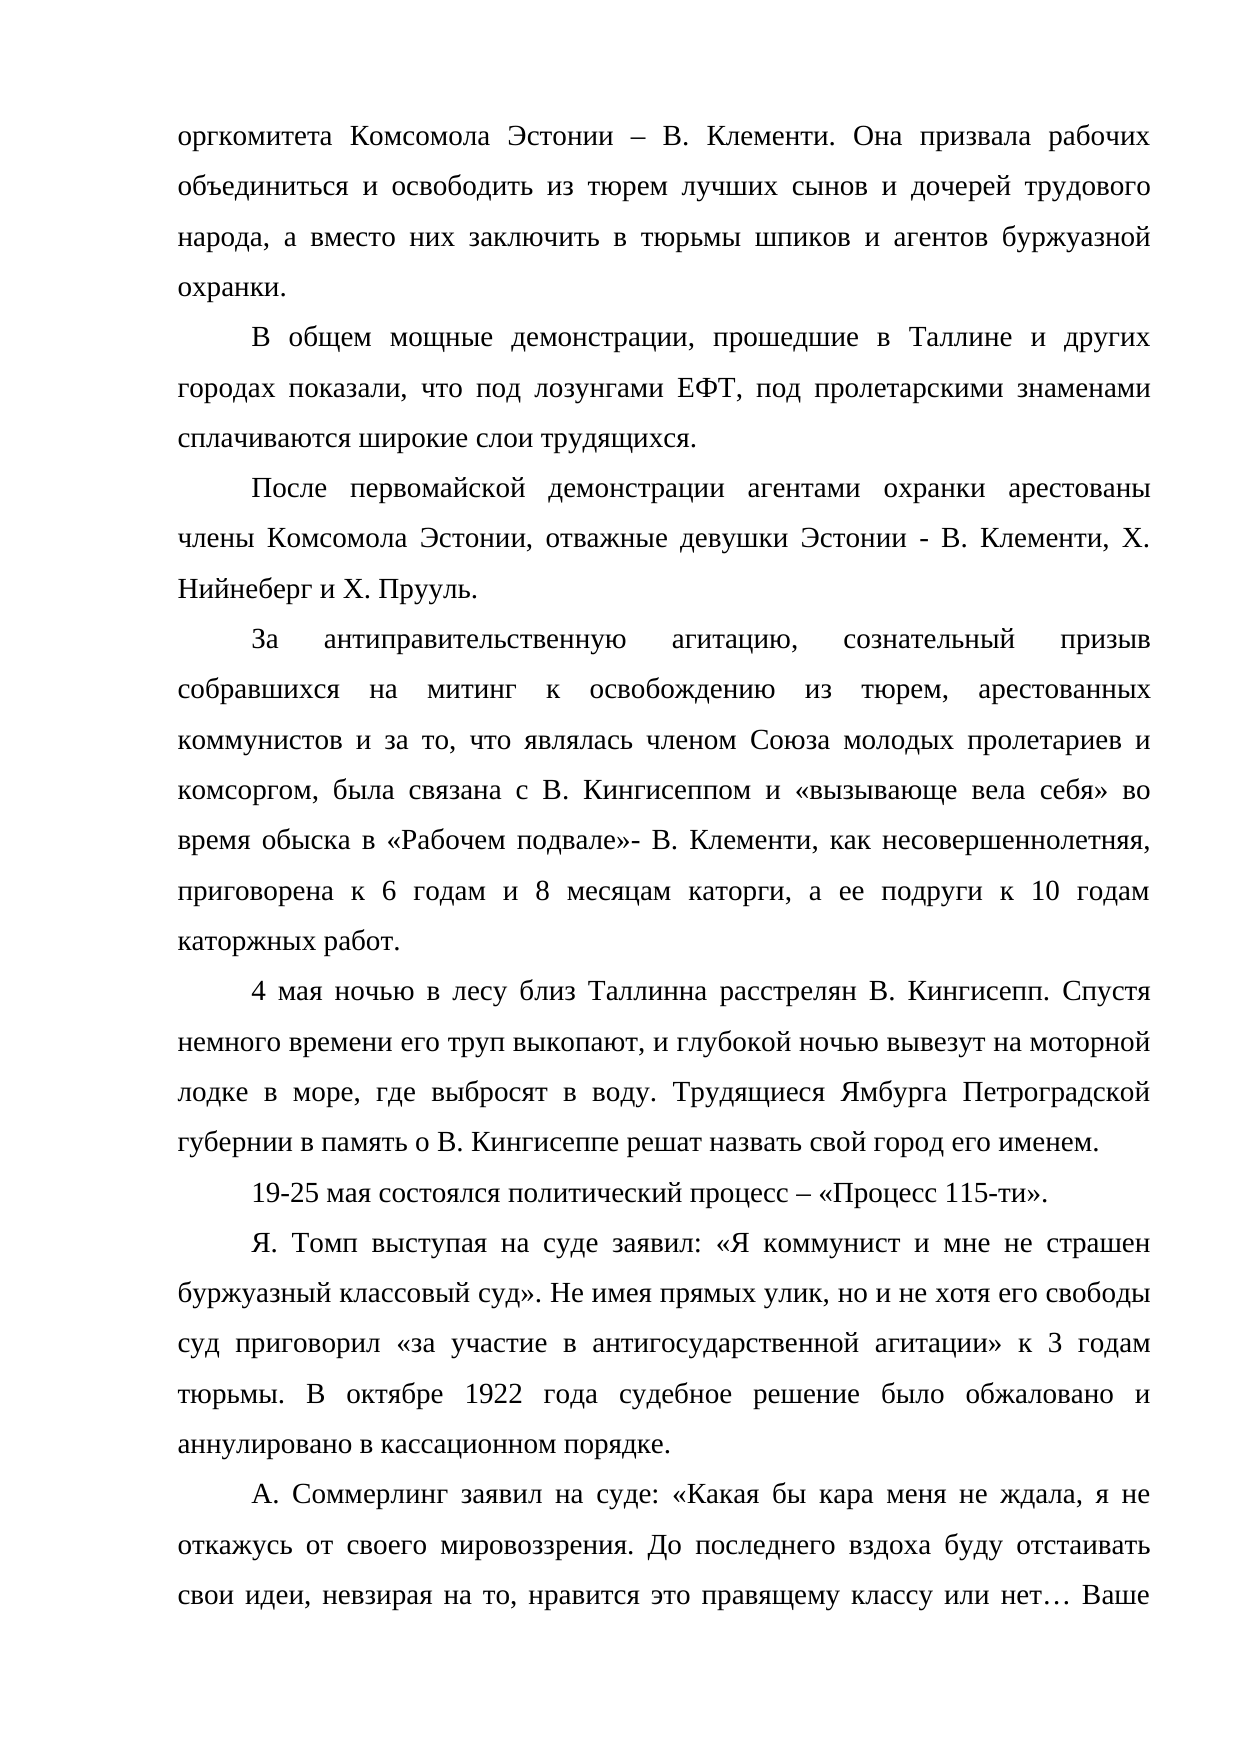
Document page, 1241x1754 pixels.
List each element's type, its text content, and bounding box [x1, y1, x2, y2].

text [177, 118, 1152, 303]
text 4 мая ночью в лесу близ Таллинна расстрелян В. Кингисепп. Спустя немного времени его труп выкопают, и глубокой ночью вывезут на моторной лодке в море, где выбросят в воду. Трудящиеся Ямбурга Петроградской губернии в память о В. Кингисеппе решат назвать свой город его именем. [177, 973, 1152, 1158]
text Я. Томп выступая на суде заявил: «Я коммунист и мне не страшен буржуазный классовый суд». Не имея прямых улик, но и не хотя его свободы суд приговорил «за участие в антигосударственной агитации» к 3 годам тюрьмы. В октябре 1922 года судебное решение было обжаловано и аннулировано в кассационном порядке. [177, 1225, 1152, 1460]
text 19-25 мая состоялся политический процесс – «Процесс 115-ти». [177, 1175, 1152, 1208]
text В общем мощные демонстрации, прошедшие в Таллине и других городах показали, что под лозунгами ЕФТ, под пролетарскими знаменами сплачиваются широкие слои трудящихся. [177, 319, 1152, 453]
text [177, 1477, 1152, 1611]
text За антиправительственную агитацию, сознательный призыв собравшихся на митинг к освобождению из тюрем, арестованных коммунистов и за то, что являлась членом Союза молодых пролетариев и комсоргом, была связана с В. Кингисеппом и «вызывающе вела себя» во время обыска в «Рабочем подвале»- В. Клементи, как несовершеннолетняя, приговорена к 6 годам и 8 месяцам каторги, а ее подруги к 10 годам каторжных работ. [177, 621, 1152, 957]
text После первомайской демонстрации агентами охранки арестованы члены Комсомола Эстонии, отважные девушки Эстонии - В. Клементи, Х. Нийнеберг и Х. Прууль. [177, 470, 1152, 604]
